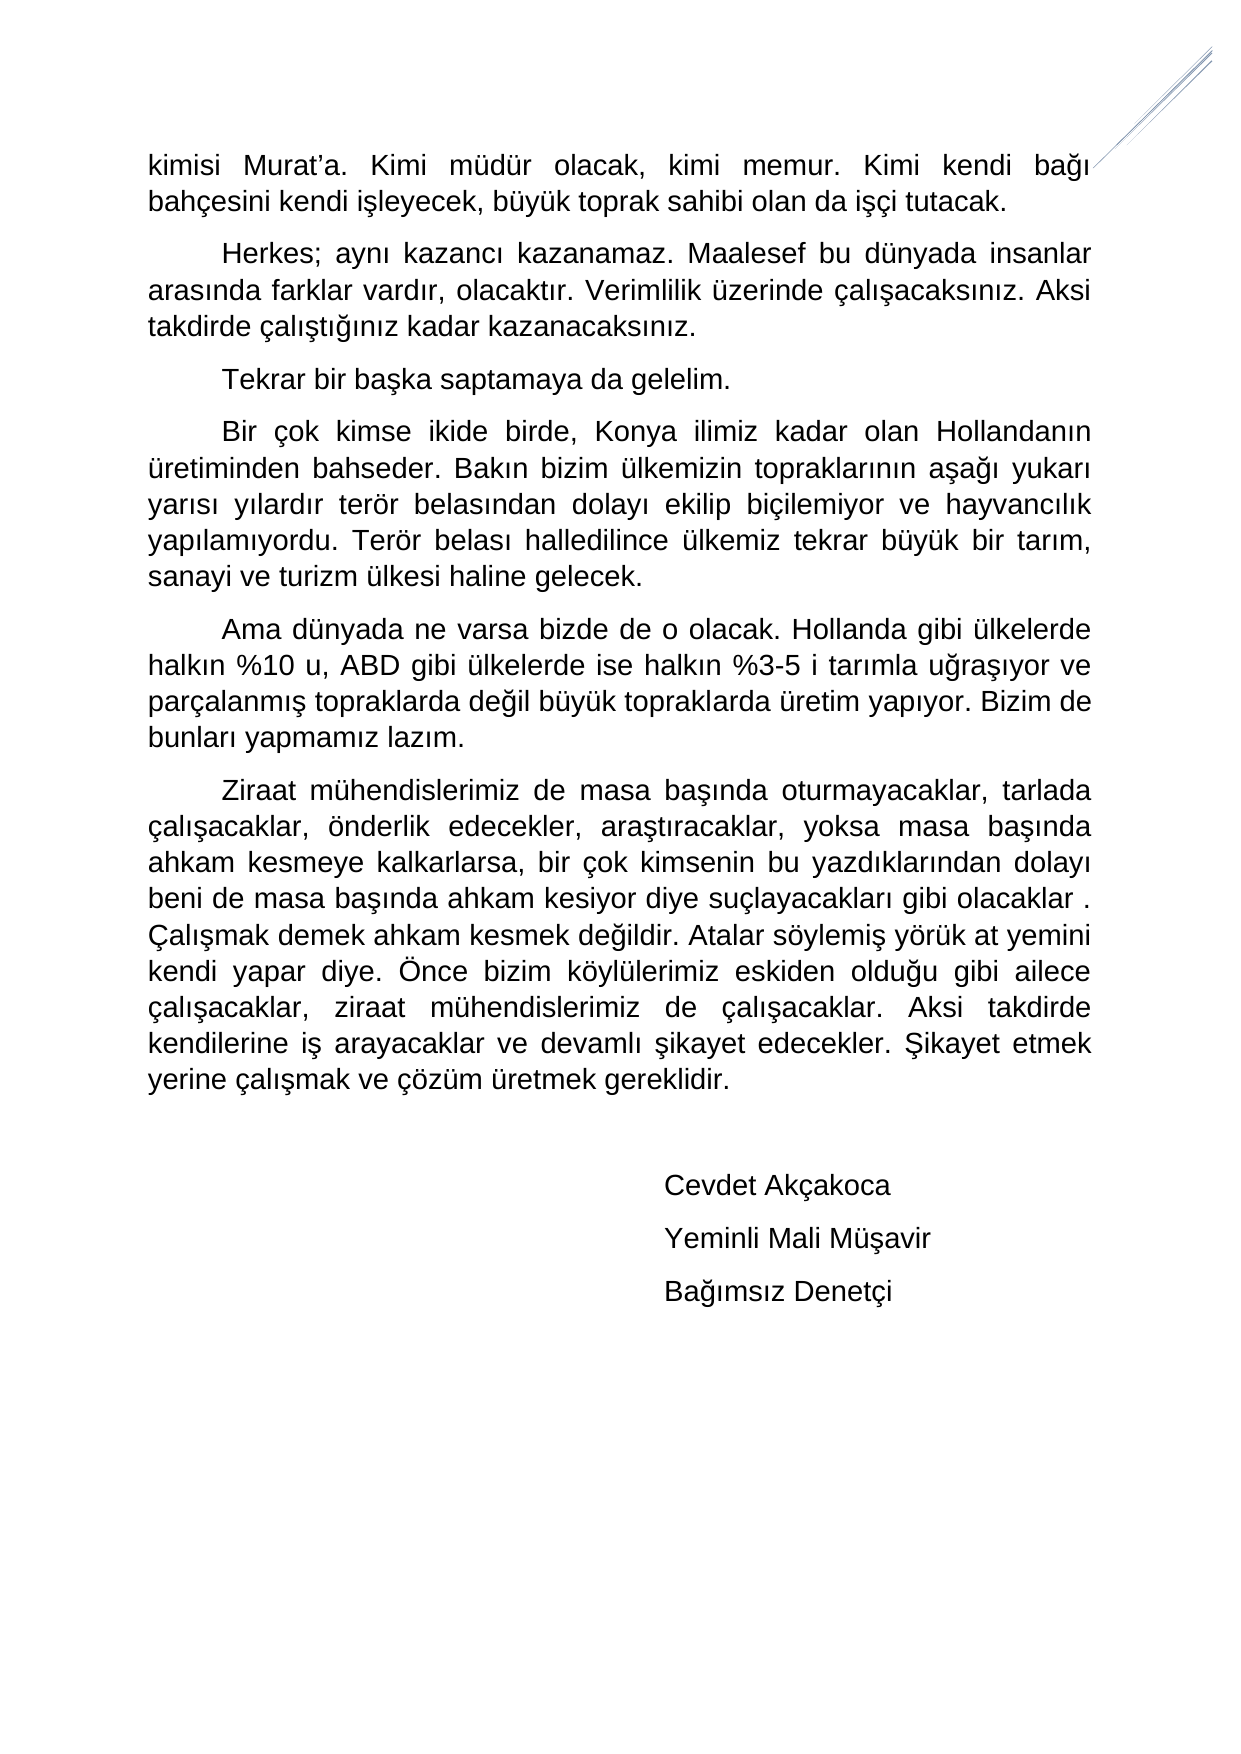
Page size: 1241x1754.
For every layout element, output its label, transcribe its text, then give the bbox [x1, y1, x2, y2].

text Ziraat mühendislerimiz de masa başında oturmayacaklar, tarlada çalışacaklar, önderlik edecekler, araştıracaklar, yoksa masa başında ahkam kesmeye kalkarlarsa, bir çok kimsenin bu yazdıklarından dolayı beni de masa başında ahkam kesiyor diye suçlayacakları gibi olacaklar . Çalışmak demek ahkam kesmek değildir. Atalar söylemiş yörük at yemini kendi yapar diye. Önce bizim köylülerimiz eskiden olduğu gibi ailece çalışacaklar, ziraat mühendislerimiz de çalışacaklar. Aksi takdirde kendilerine iş arayacaklar ve devamlı şikayet edecekler. Şikayet etmek yerine çalışmak ve çözüm üretmek gereklidir. [148, 773, 1093, 1096]
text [148, 148, 1093, 217]
text Herkes; aynı kazancı kazanamaz. Maalesef bu dünyada insanlar arasında farklar vardır, olacaktır. Verimlilik üzerinde çalışacaksınız. Aksi takdirde çalıştığınız kadar kazanacaksınız. [148, 237, 1093, 342]
text Yeminli Mali Müşavir [148, 1221, 1093, 1254]
text Ama dünyada ne varsa bizde de o olacak. Hollanda gibi ülkelerde halkın %10 u, ABD gibi ülkelerde ise halkın %3-5 i tarımla uğraşıyor ve parçalanmış topraklarda değil büyük topraklarda üretim yapıyor. Bizim de bunları yapmamız lazım. [148, 612, 1093, 754]
text Tekrar bir başka saptamaya da gelelim. [148, 362, 1093, 395]
text Cevdet Akçakoca [148, 1168, 1093, 1201]
text Bağımsız Denetçi [148, 1273, 1093, 1307]
text Bir çok kimse ikide birde, Konya ilimiz kadar olan Hollandanın üretiminden bahseder. Bakın bizim ülkemizin topraklarının aşağı yukarı yarısı yılardır terör belasından dolayı ekilip biçilemiyor ve hayvancılık yapılamıyordu. Terör belası halledilince ülkemiz tekrar büyük bir tarım, sanayi ve turizm ülkesi haline gelecek. [148, 414, 1093, 593]
